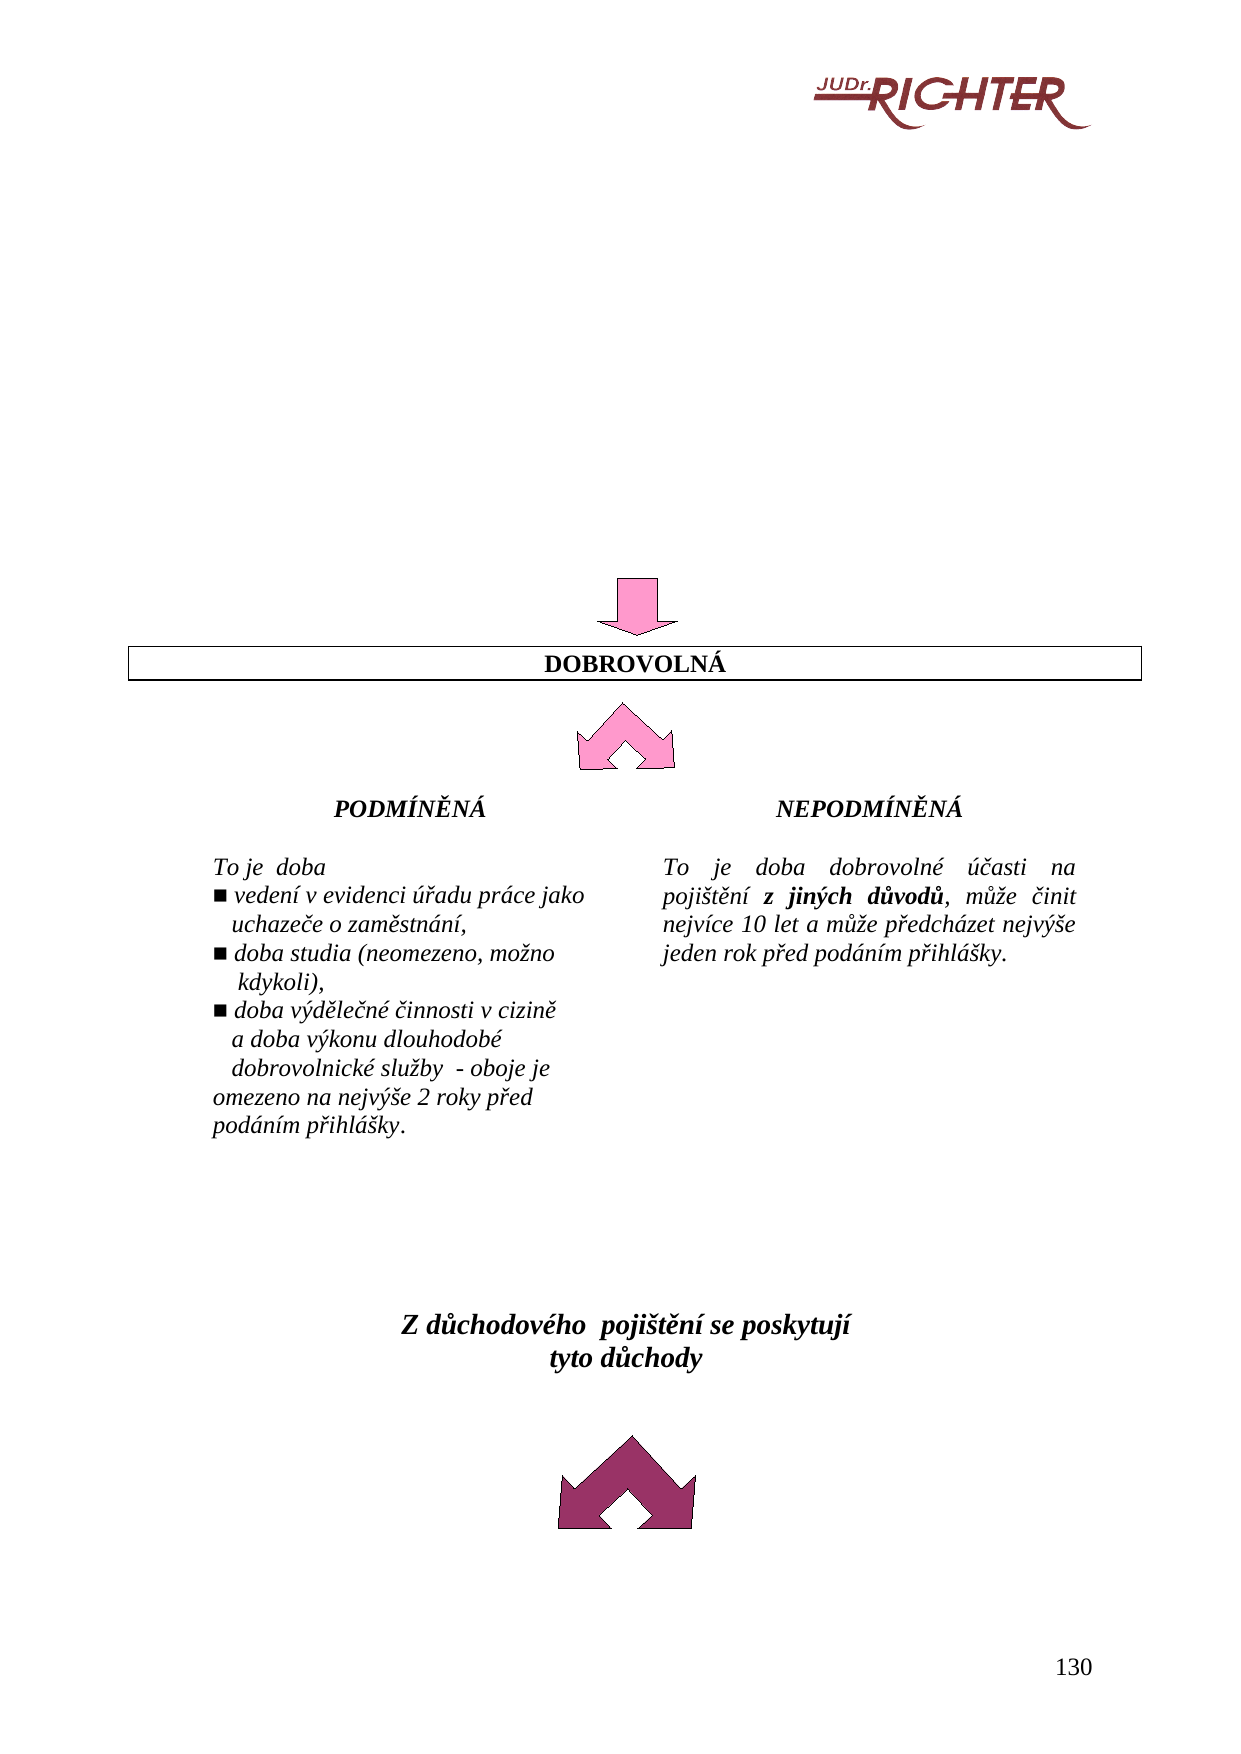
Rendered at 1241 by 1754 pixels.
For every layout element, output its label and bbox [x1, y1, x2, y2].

picture [813, 73, 1093, 130]
